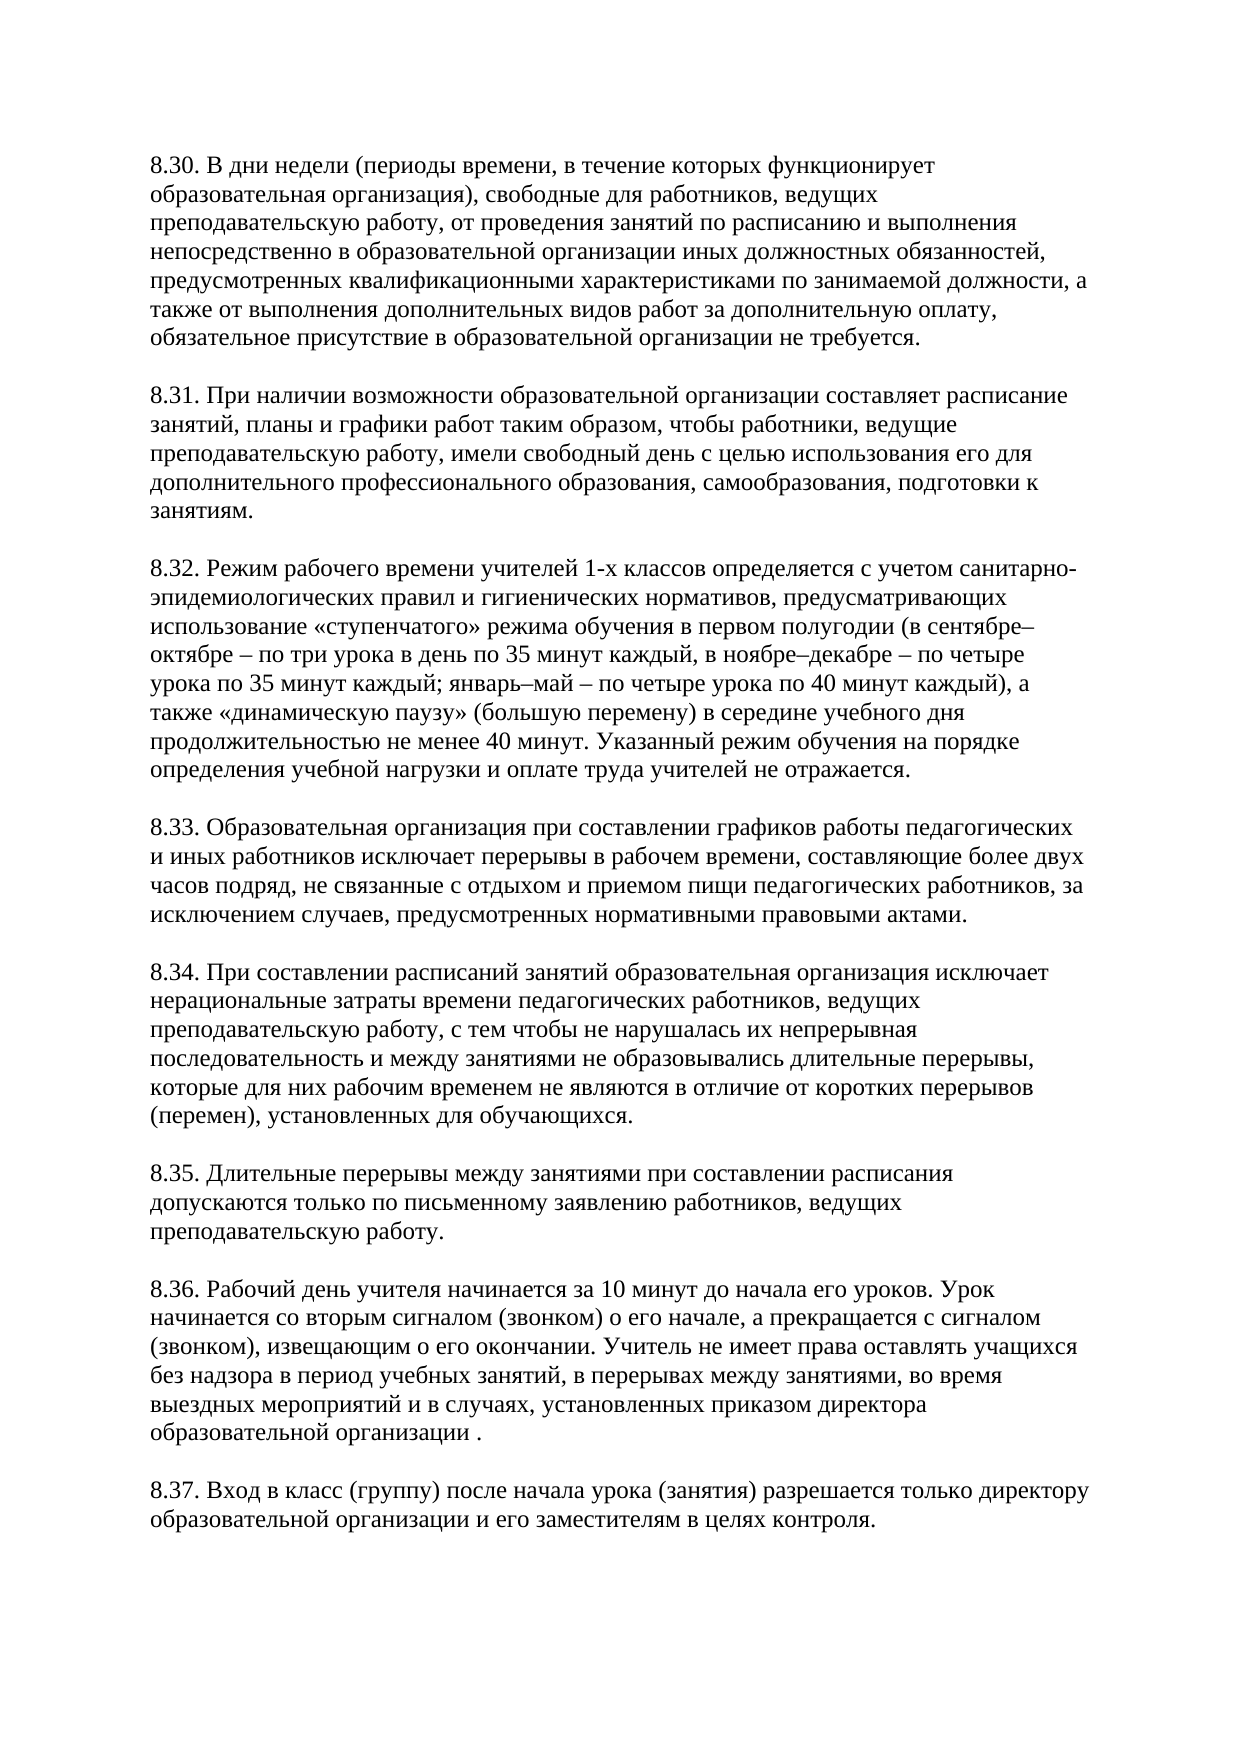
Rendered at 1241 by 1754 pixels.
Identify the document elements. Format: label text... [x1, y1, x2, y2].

text 8.29. При составлении графика дежурств работников, ведущих преподавательскую работу, в период проведения занятий, до их начала и после окончания занятий учитываются сменность работы в образовательной организации, режим рабочего времени каждого работника, ведущего преподавательскую работу, в соответствии с расписанием занятий, общим планом мероприятий, а также другие особенности работы – с тем, чтобы не допускать случаев длительного дежурства работников, ведущих преподавательскую работу, и дежурства в дни, когда учебная (тренировочная) нагрузка отсутствует или незначительна. В дни работы работники образовательной организации, ведущие преподавательскую работу, привлекаются к дежурству в организации не ранее чем за 20 минут до начала занятий и не позднее 20 минут после окончания их последнего занятия. [150, 237, 1090, 553]
text 8.31. При наличии возможности образовательной организации составляет расписание занятий, планы и графики работ таким образом, чтобы работники, ведущие преподавательскую работу, имели свободный день с целью использования его для дополнительного профессионального образования, самообразования, подготовки к занятиям. [150, 812, 1090, 956]
text 8.32. Режим рабочего времени учителей 1-х классов определяется с учетом санитарно-эпидемиологических правил и гигиенических нормативов, предусматривающих использование «ступенчатого» режима обучения в первом полугодии (в сентябре–октябре – по три урока в день по 35 минут каждый, в ноябре–декабре – по четыре урока по 35 минут каждый; январь–май – по четыре урока по 40 минут каждый), а также «динамическую паузу» (большую перемену) в середине учебного дня продолжительностью не менее 40 минут. Указанный режим обучения на порядке определения учебной нагрузки и оплате труда учителей не отражается. [150, 985, 1090, 1215]
text 8.30. В дни недели (периоды времени, в течение которых функционирует образовательная организация), свободные для работников, ведущих преподавательскую работу, от проведения занятий по расписанию и выполнения непосредственно в образовательной организации иных должностных обязанностей, предусмотренных квалификационными характеристиками по занимаемой должности, а также от выполнения дополнительных видов работ за дополнительную оплату, обязательное присутствие в образовательной организации не требуется. [150, 582, 1090, 783]
text 8.34. При составлении расписаний занятий образовательная организация исключает нерациональные затраты времени педагогических работников, ведущих преподавательскую работу, с тем чтобы не нарушалась их непрерывная последовательность и между занятиями не образовывались длительные перерывы, которые для них рабочим временем не являются в отличие от коротких перерывов (перемен), установленных для обучающихся. [150, 1389, 1090, 1561]
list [194, 150, 1071, 207]
text 8.33. Образовательная организация при составлении графиков работы педагогических и иных работников исключает перерывы в рабочем времени, составляющие более двух часов подряд, не связанные с отдыхом и приемом пищи педагогических работников, за исключением случаев, предусмотренных нормативными правовыми актами. [150, 1244, 1090, 1359]
